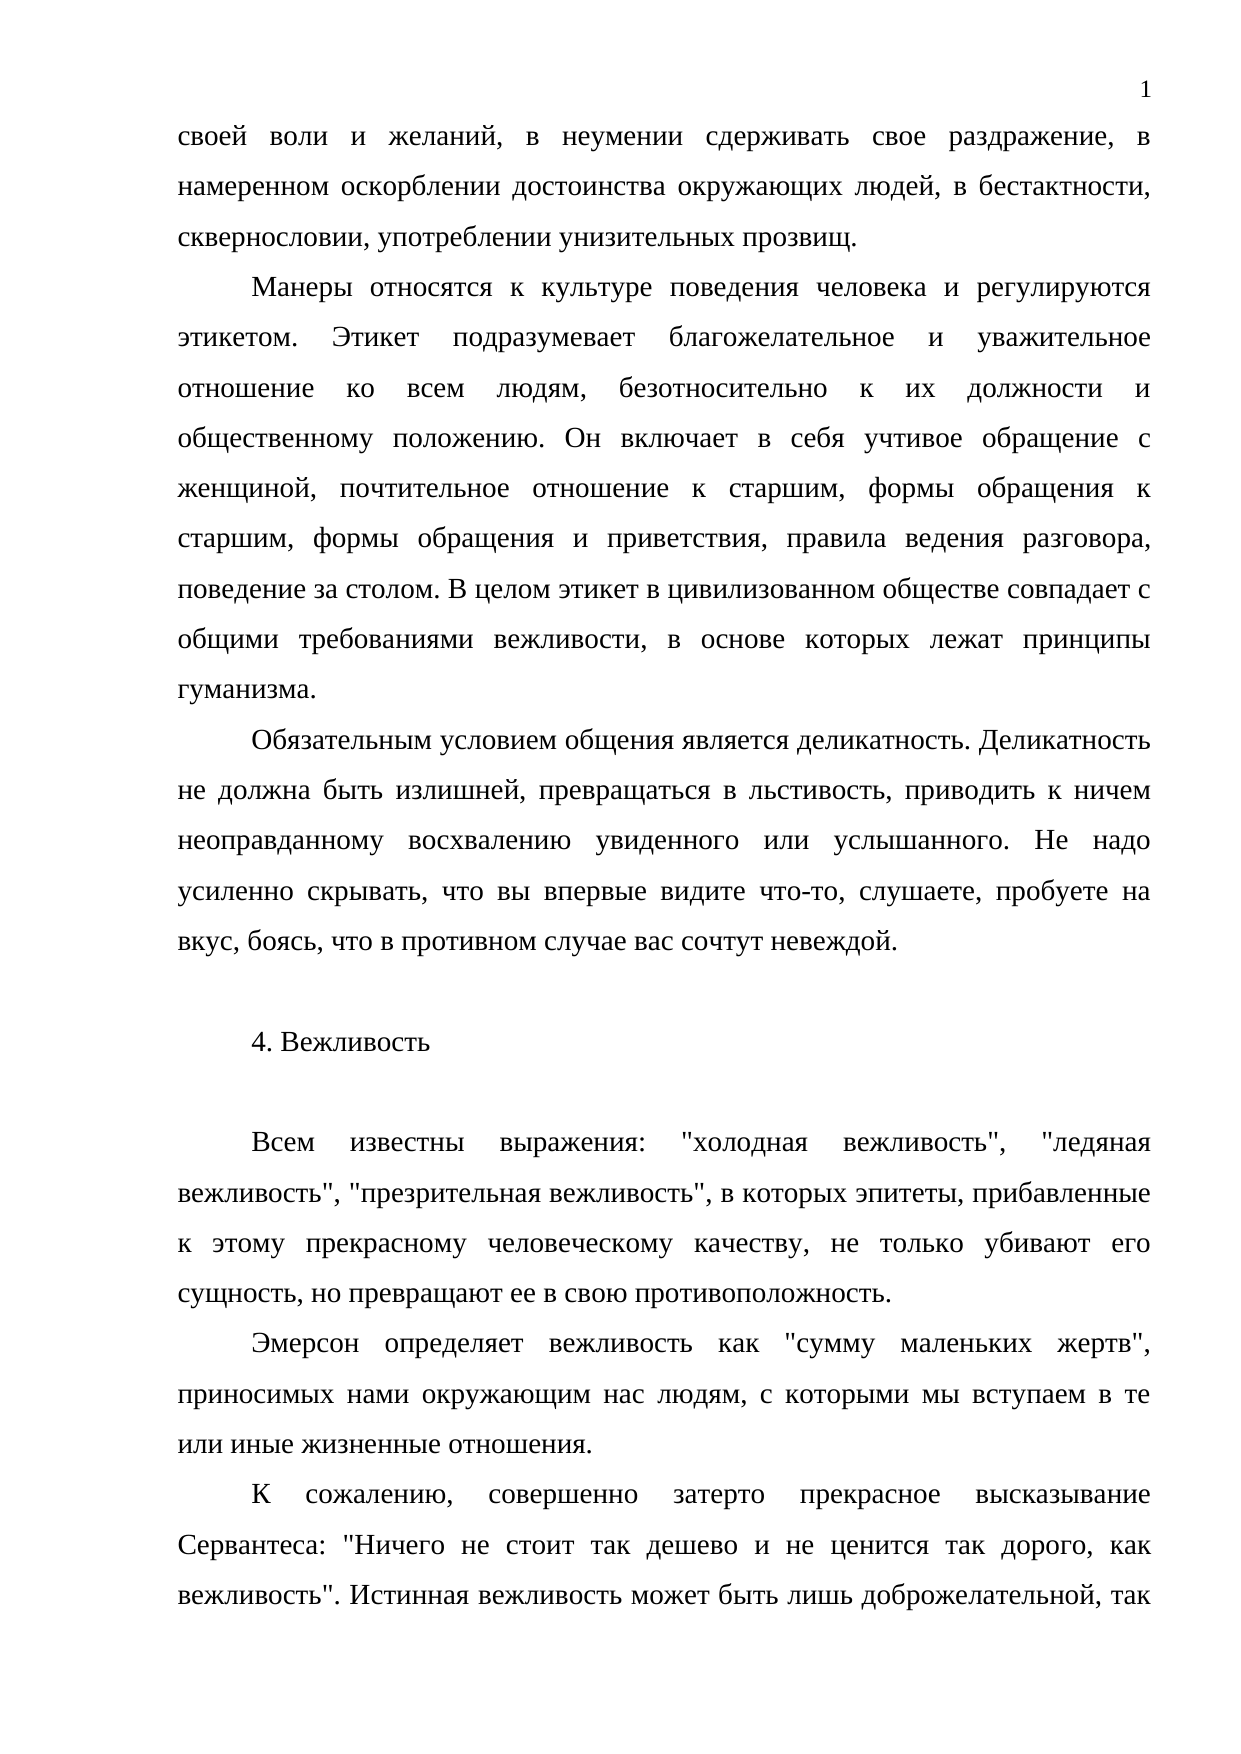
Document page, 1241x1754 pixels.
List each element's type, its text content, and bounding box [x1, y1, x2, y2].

text 4. Вежливость [177, 1024, 1152, 1057]
text Обязательным условием общения является деликатность. Деликатность не должна быть излишней, превращаться в льстивость, приводить к ничем неоправданному восхвалению увиденного или услышанного. Не надо усиленно скрывать, что вы впервые видите что-то, слушаете, пробуете на вкус, боясь, что в противном случае вас сочтут невеждой. [177, 722, 1152, 957]
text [177, 1477, 1152, 1611]
text Всем известны выражения: "холодная вежливость", "ледяная вежливость", "презрительная вежливость", в которых эпитеты, прибавленные к этому прекрасному человеческому качеству, не только убивают его сущность, но превращают ее в свою противоположность. [177, 1124, 1152, 1309]
text Манеры относятся к культуре поведения человека и регулируются этикетом. Этикет подразумевает благожелательное и уважительное отношение ко всем людям, безотносительно к их должности и общественному положению. Он включает в себя учтивое обращение с женщиной, почтительное отношение к старшим, формы обращения к старшим, формы обращения и приветствия, правила ведения разговора, поведение за столом. В целом этикет в цивилизованном обществе совпадает с общими требованиями вежливости, в основе которых лежат принципы гуманизма. [177, 269, 1152, 705]
text Эмерсон определяет вежливость как "сумму маленьких жертв", приносимых нами окружающим нас людям, с которыми мы вступаем в те или иные жизненные отношения. [177, 1326, 1152, 1460]
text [177, 118, 1152, 252]
